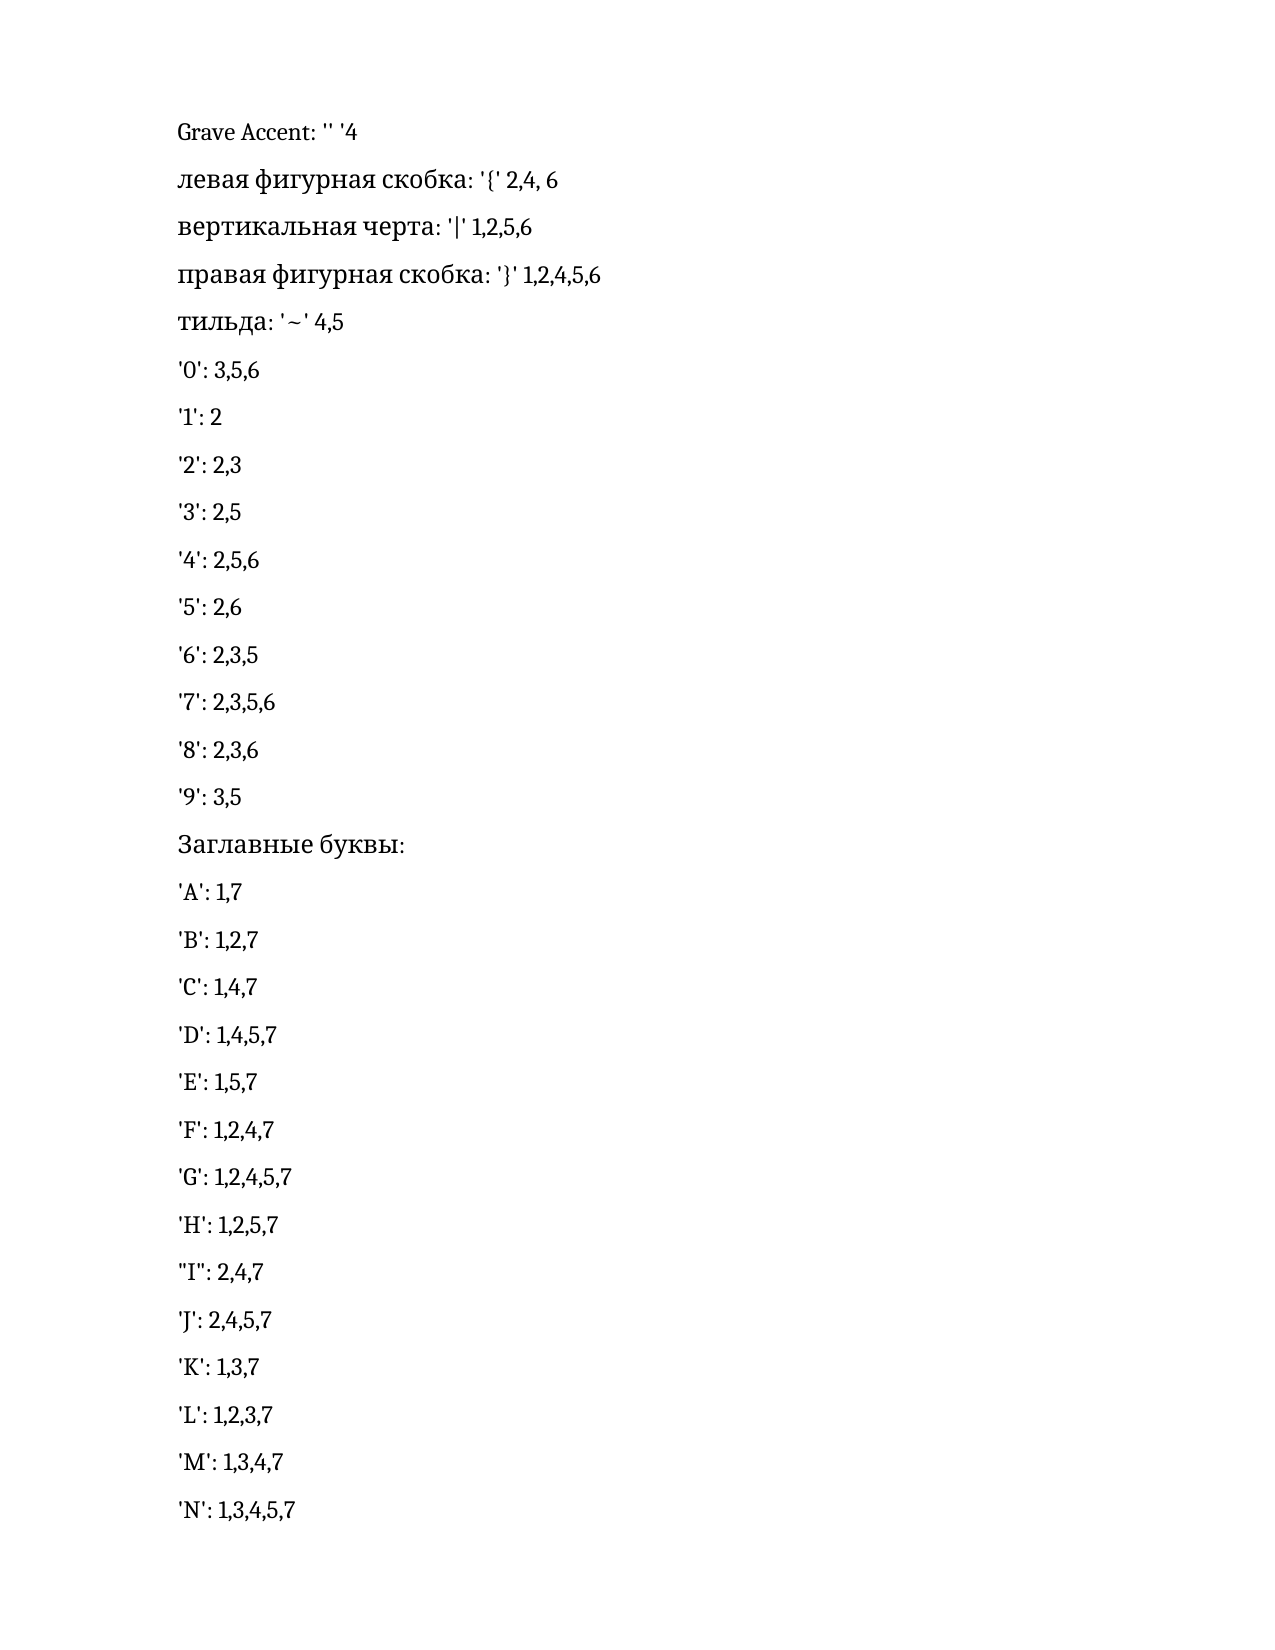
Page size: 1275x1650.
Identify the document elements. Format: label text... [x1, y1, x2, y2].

text 'L': 1,2,3,7 [177, 1401, 1186, 1429]
text '5': 2,6 [177, 593, 1186, 622]
text "I": 2,4,7 [177, 1258, 1186, 1287]
text правая фигурная скобка: '}' 1,2,4,5,6 [177, 261, 1186, 289]
text 'K': 1,3,7 [177, 1353, 1186, 1382]
text 'G': 1,2,4,5,7 [177, 1163, 1186, 1192]
text 'A': 1,7 [177, 878, 1186, 907]
text '2': 2,3 [177, 451, 1186, 479]
text '1': 2 [177, 403, 1186, 432]
text '7': 2,3,5,6 [177, 688, 1186, 717]
text вертикальная черта: '|' 1,2,5,6 [177, 213, 1186, 242]
text 'B': 1,2,7 [177, 926, 1186, 954]
text левая фигурная скобка: '{' 2,4, 6 [177, 166, 1186, 194]
text 'J': 2,4,5,7 [177, 1306, 1186, 1334]
text Заглавные буквы: [177, 831, 1186, 859]
text '0': 3,5,6 [177, 356, 1186, 384]
text 'E': 1,5,7 [177, 1068, 1186, 1097]
text '6': 2,3,5 [177, 641, 1186, 669]
text 'N': 1,3,4,5,7 [177, 1496, 1186, 1524]
text 'D': 1,4,5,7 [177, 1021, 1186, 1049]
text 'H': 1,2,5,7 [177, 1211, 1186, 1239]
text 'F': 1,2,4,7 [177, 1116, 1186, 1144]
text '3': 2,5 [177, 498, 1186, 527]
text тильда: '~' 4,5 [177, 308, 1186, 337]
text Grave Accent: '' '4 [177, 118, 1186, 147]
text 'M': 1,3,4,7 [177, 1448, 1186, 1477]
text '9': 3,5 [177, 783, 1186, 812]
text '8': 2,3,6 [177, 736, 1186, 764]
text 'C': 1,4,7 [177, 973, 1186, 1002]
text '4': 2,5,6 [177, 546, 1186, 574]
